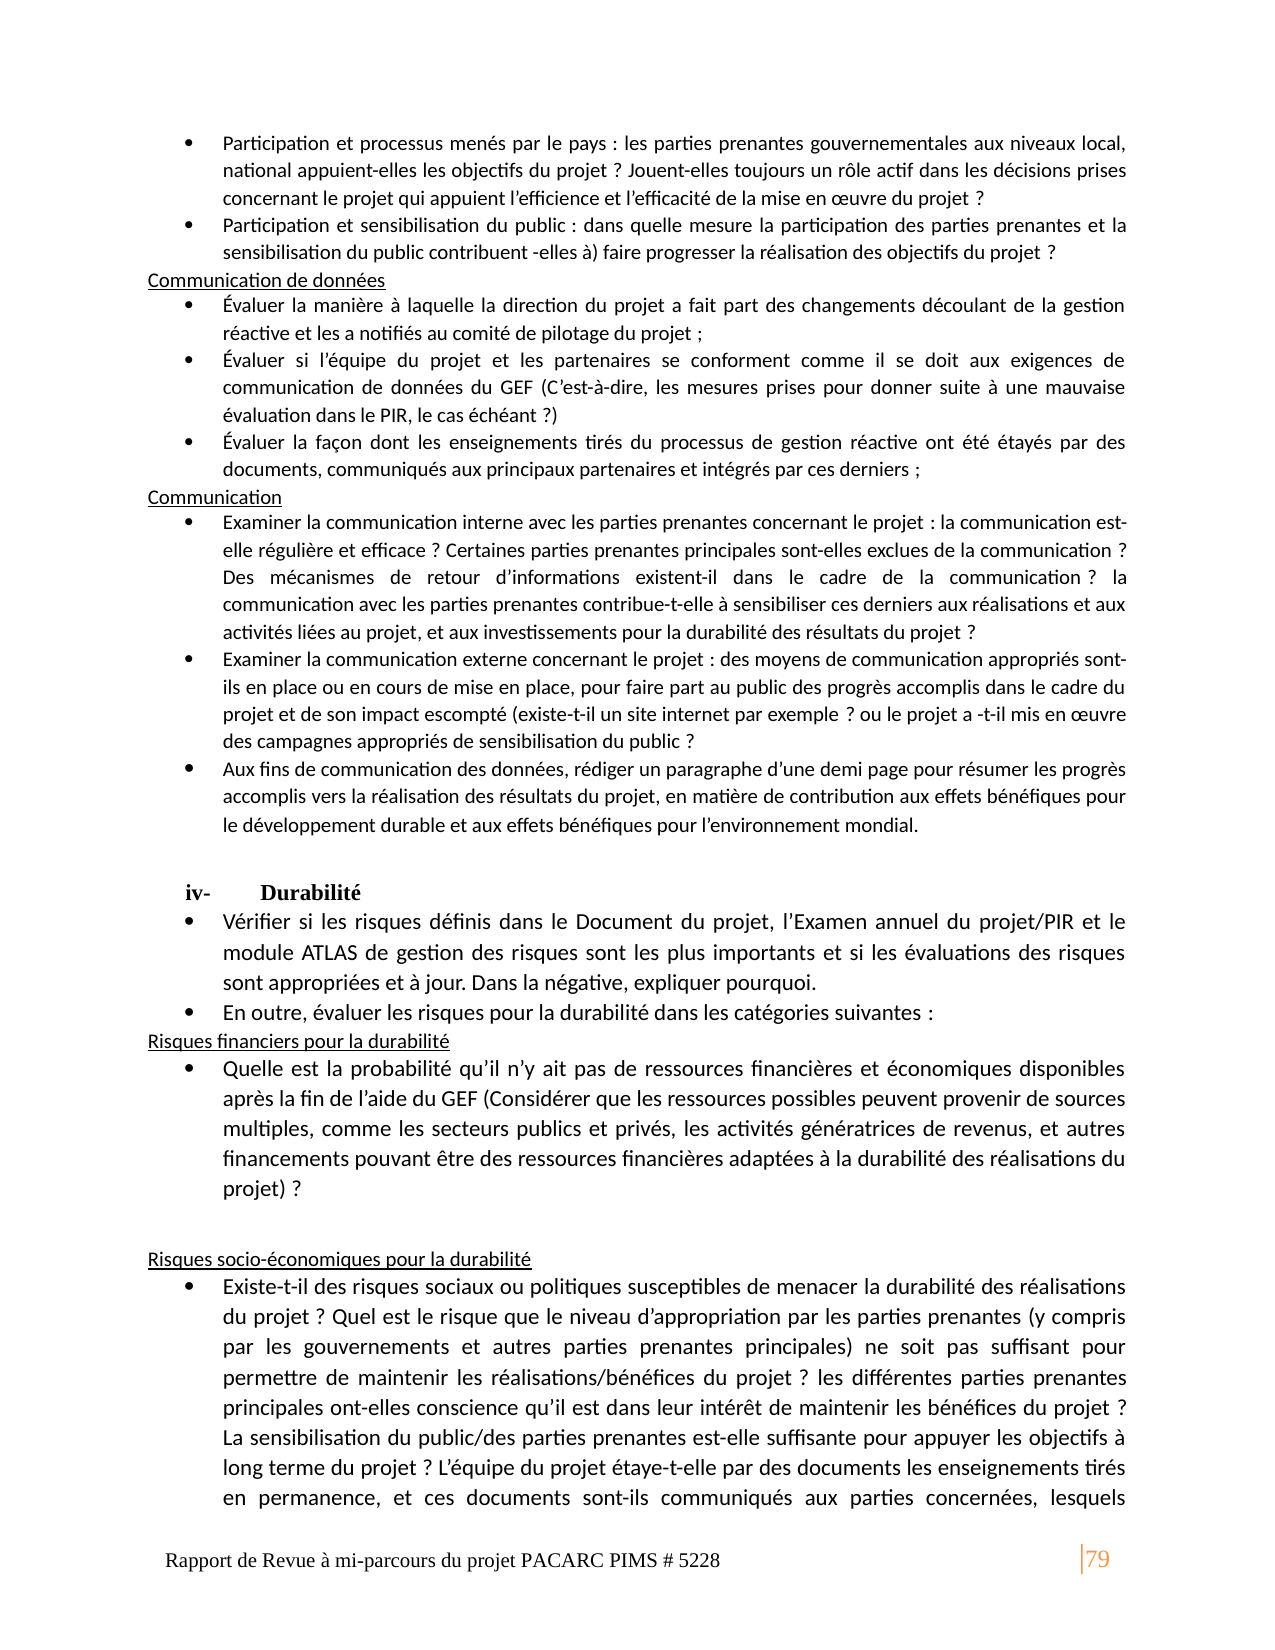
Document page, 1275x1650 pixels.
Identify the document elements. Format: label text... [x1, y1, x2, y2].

list Évaluer la façon dont les enseignements tirés du processus de gestion réactive ont été étayés par des documents, communiqués aux principaux partenaires et intégrés par ces derniers ; [185, 429, 1127, 482]
list Examiner la communication externe concernant le projet : des moyens de communication appropriés sont-ils en place ou en cours de mise en place, pour faire part au public des progrès accomplis dans le cadre du projet et de son impact escompté (existe-t-il un site internet par exemple ? ou le projet a -t-il mis en œuvre des campagnes appropriés de sensibilisation du public ? [185, 646, 1127, 754]
text Communication [148, 484, 1127, 509]
text Communication de données [148, 267, 1127, 292]
text Risques socio-économiques pour la durabilité [148, 1247, 1127, 1272]
list Évaluer si l’équipe du projet et les partenaires se conforment comme il se doit aux exigences de communication de données du GEF (C’est-à-dire, les mesures prises pour donner suite à une mauvaise évaluation dans le PIR, le cas échéant ?) [185, 347, 1127, 427]
list Participation et processus menés par le pays : les parties prenantes gouvernementales aux niveaux local, national appuient-elles les objectifs du projet ? Jouent-elles toujours un rôle actif dans les décisions prises concernant le projet qui appuient l’efficience et l’efficacité de la mise en œuvre du projet ? [185, 130, 1127, 210]
text Risques financiers pour la durabilité [148, 1028, 1127, 1054]
list Quelle est la probabilité qu’il n’y ait pas de ressources financières et économiques disponibles après la fin de l’aide du GEF (Considérer que les ressources possibles peuvent provenir de sources multiples, comme les secteurs publics et privés, les activités génératrices de revenus, et autres financements pouvant être des ressources financières adaptées à la durabilité des réalisations du projet) ? [185, 1054, 1127, 1202]
list Examiner la communication interne avec les parties prenantes concernant le projet : la communication est-elle régulière et efficace ? Certaines parties prenantes principales sont-elles exclues de la communication ? Des mécanismes de retour d’informations existent-il dans le cadre de la communication ? la communication avec les parties prenantes contribue-t-elle à sensibiliser ces derniers aux réalisations et aux activités liées au projet, et aux investissements pour la durabilité des résultats du projet ? [185, 509, 1127, 644]
list Durabilité [185, 879, 1127, 905]
list Vérifier si les risques définis dans le Document du projet, l’Examen annuel du projet/PIR et le module ATLAS de gestion des risques sont les plus importants et si les évaluations des risques sont appropriées et à jour. Dans la négative, expliquer pourquoi. [185, 907, 1127, 996]
list Participation et sensibilisation du public : dans quelle mesure la participation des parties prenantes et la sensibilisation du public contribuent -elles à) faire progresser la réalisation des objectifs du projet ? [185, 212, 1127, 265]
list Évaluer la manière à laquelle la direction du projet a fait part des changements découlant de la gestion réactive et les a notifiés au comité de pilotage du projet ; [185, 292, 1127, 345]
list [185, 1272, 1127, 1512]
list En outre, évaluer les risques pour la durabilité dans les catégories suivantes : [185, 998, 1127, 1026]
list Aux fins de communication des données, rédiger un paragraphe d’une demi page pour résumer les progrès accomplis vers la réalisation des résultats du projet, en matière de contribution aux effets bénéfiques pour le développement durable et aux effets bénéfiques pour l’environnement mondial. [185, 756, 1127, 837]
